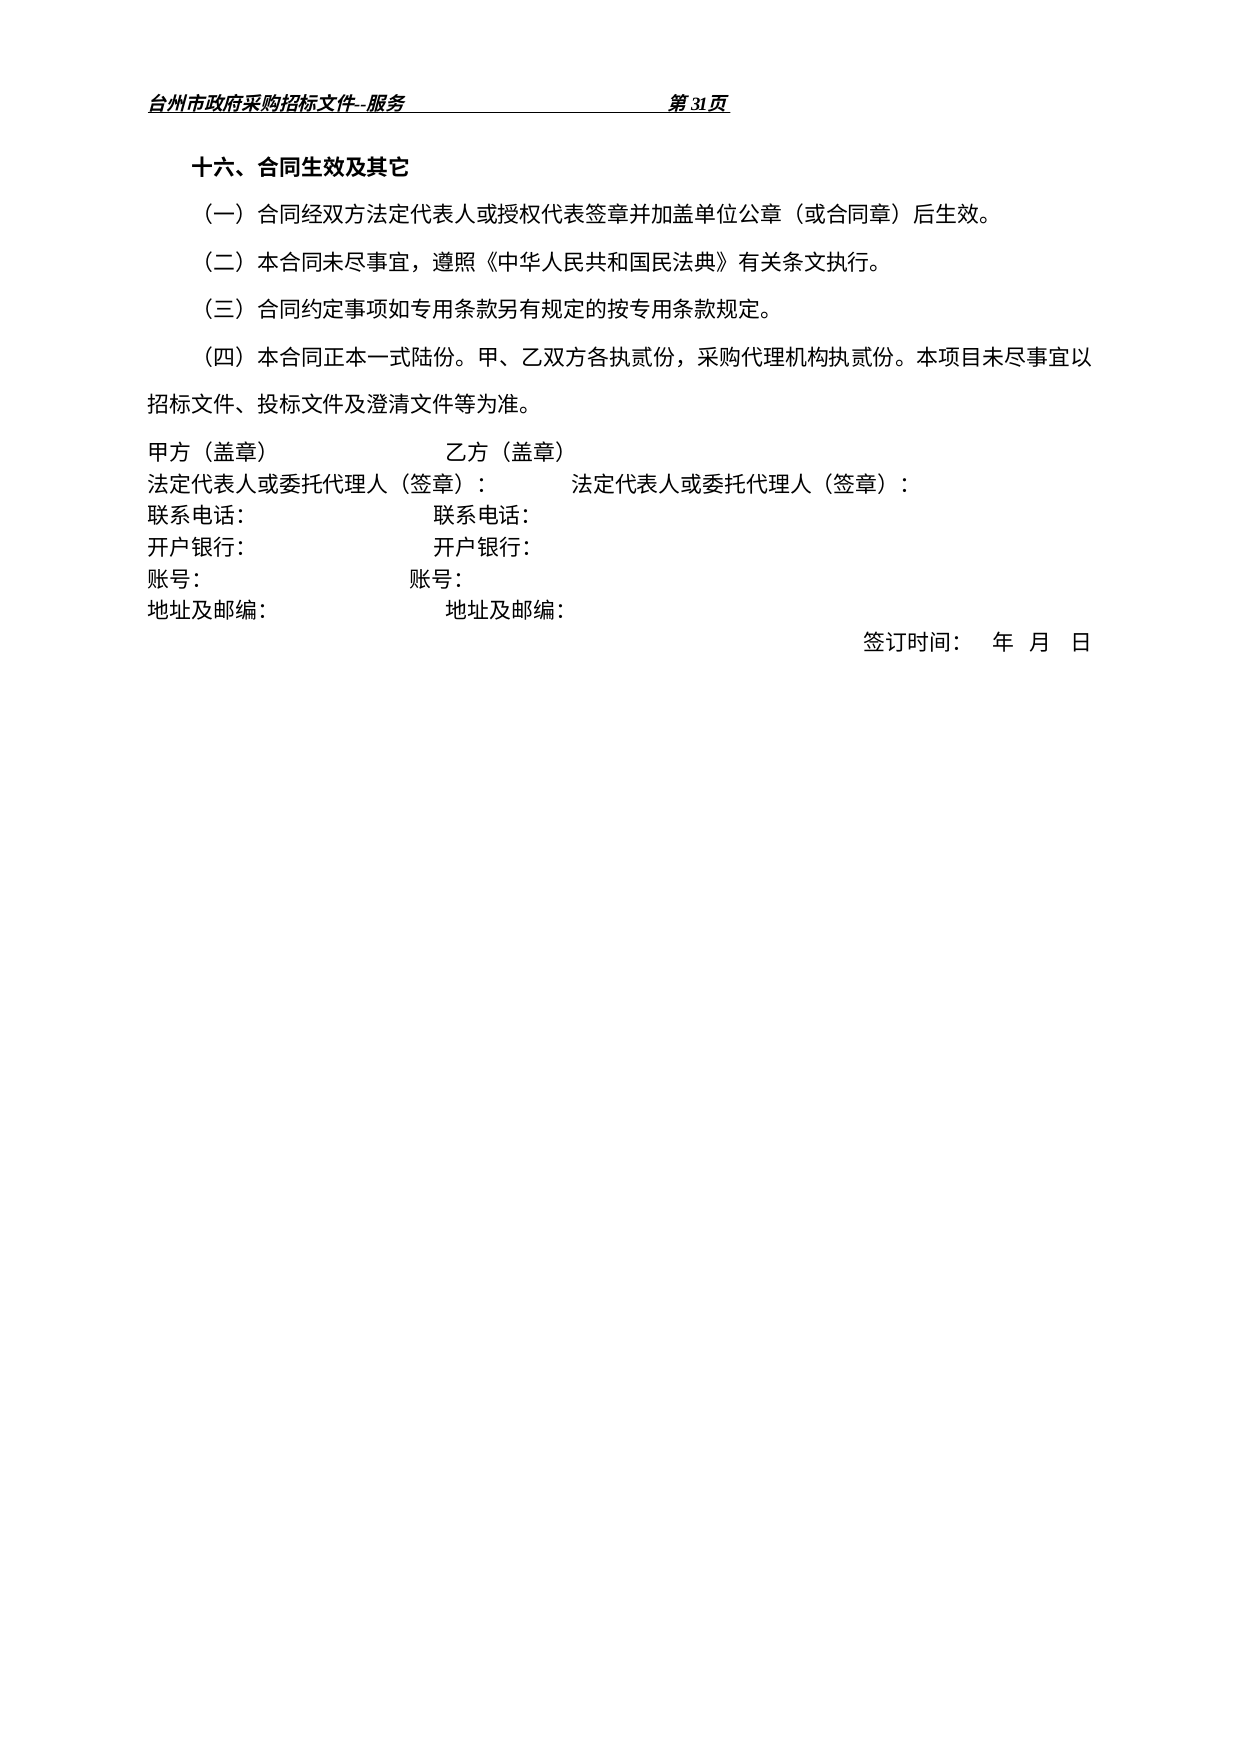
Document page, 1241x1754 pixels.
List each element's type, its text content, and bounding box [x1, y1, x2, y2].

text 联系电话： 联系电话： [148, 498, 1092, 530]
text （二）本合同未尽事宜，遵照《中华人民共和国民法典》有关条文执行。 [148, 245, 1092, 277]
text （三）合同约定事项如专用条款另有规定的按专用条款规定。 [148, 292, 1092, 324]
text 甲方（盖章） 乙方（盖章） [148, 435, 1092, 467]
text 地址及邮编： 地址及邮编： [148, 593, 1092, 625]
text 签订时间： 年 月 日 [148, 625, 1092, 657]
text 开户银行： 开户银行： [148, 530, 1092, 562]
text 账号： 账号： [148, 562, 1092, 593]
text 十六、合同生效及其它 [148, 150, 1092, 182]
text 法定代表人或委托代理人（签章）： 法定代表人或委托代理人（签章）： [148, 467, 1092, 498]
text （四）本合同正本一式陆份。甲、乙双方各执贰份，采购代理机构执贰份。本项目未尽事宜以招标文件、投标文件及澄清文件等为准。 [148, 340, 1092, 419]
text （一）合同经双方法定代表人或授权代表签章并加盖单位公章（或合同章）后生效。 [148, 197, 1092, 229]
